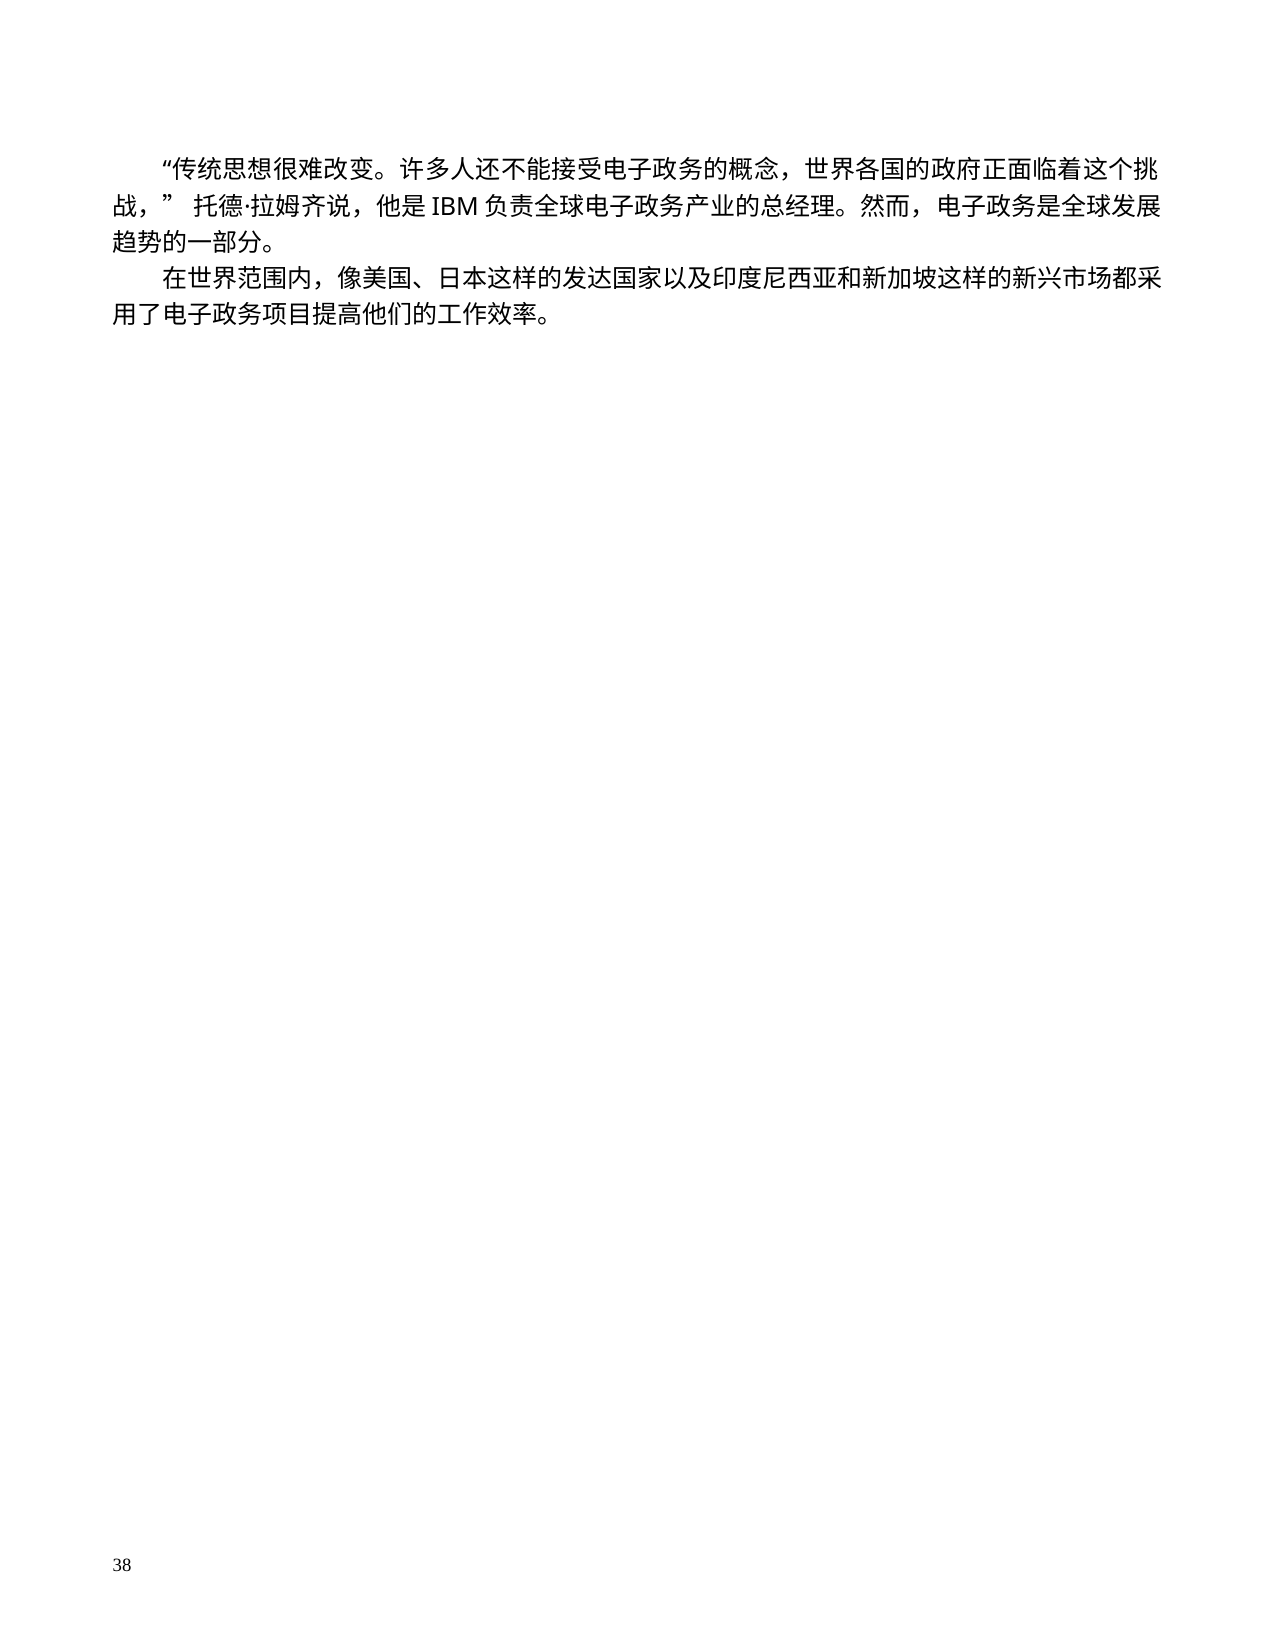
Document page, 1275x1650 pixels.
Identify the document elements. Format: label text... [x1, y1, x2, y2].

text “传统思想很难改变。许多人还不能接受电子政务的概念，世界各国的政府正面临着这个挑战，” 托德·拉姆齐说，他是IBM负责全球电子政务产业的总经理。然而，电子政务是全球发展趋势的一部分。 [112, 150, 1162, 259]
text 在世界范围内，像美国、日本这样的发达国家以及印度尼西亚和新加坡这样的新兴市场都采用了电子政务项目提高他们的工作效率。 [112, 259, 1162, 331]
